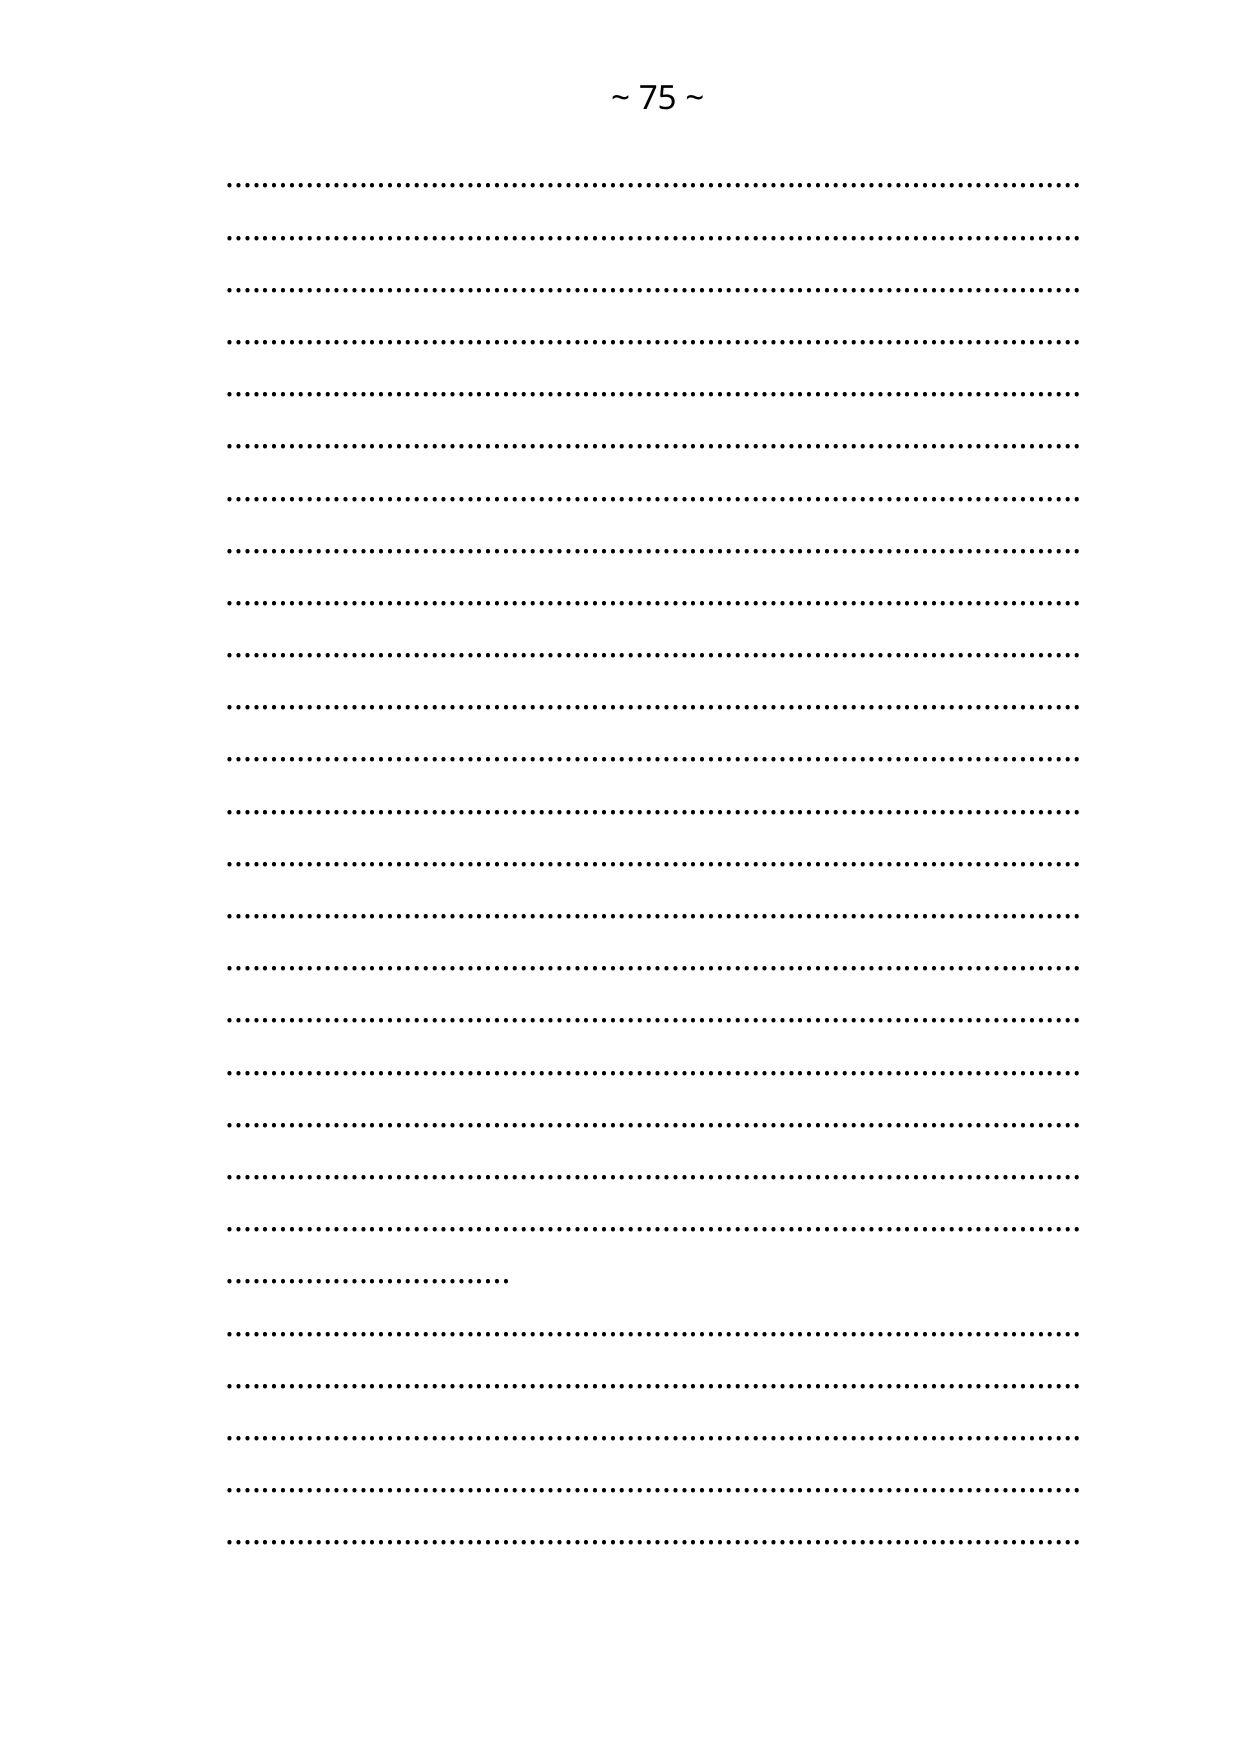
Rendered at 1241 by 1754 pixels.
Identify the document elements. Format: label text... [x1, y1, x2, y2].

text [225, 152, 1090, 302]
text ................................................................................................................................................................................................................................................................................................................................ [225, 1092, 1090, 1293]
